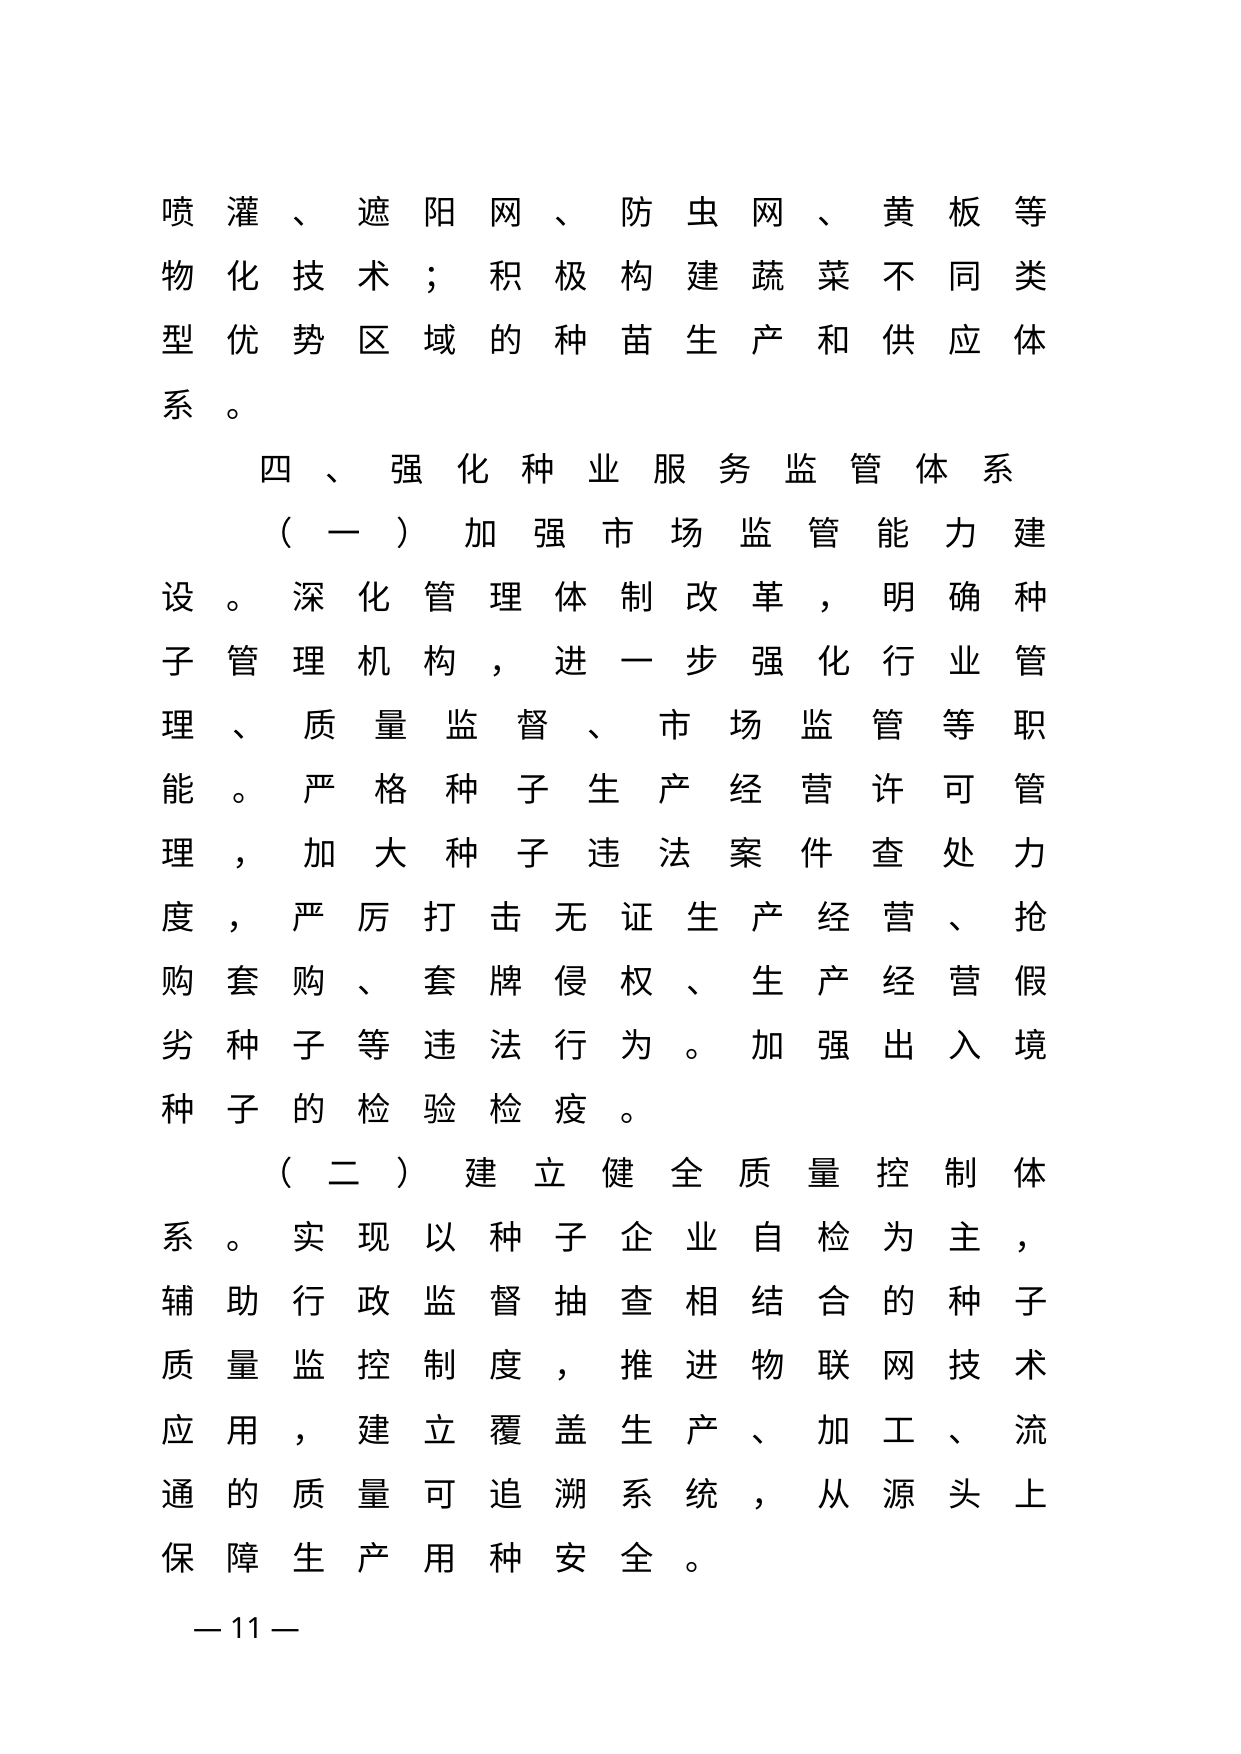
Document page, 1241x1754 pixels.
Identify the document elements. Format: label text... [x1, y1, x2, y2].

text （二）建立健全质量控制体系。实现以种子企业自检为主，辅助行政监督抽查相结合的种子质量监控制度，推进物联网技术应用，建立覆盖生产、加工、流通的质量可追溯系统，从源头上保障生产用种安全。 [161, 1139, 1079, 1588]
text （一）加强市场监管能力建设。深化管理体制改革，明确种子管理机构，进一步强化行业管理、质量监督、市场监管等职能。严格种子生产经营许可管理，加大种子违法案件查处力度，严厉打击无证生产经营、抢购套购、套牌侵权、生产经营假劣种子等违法行为。加强出入境种子的检验检疫。 [161, 498, 1079, 1139]
text 四、强化种业服务监管体系 [161, 434, 1079, 498]
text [161, 178, 1079, 434]
